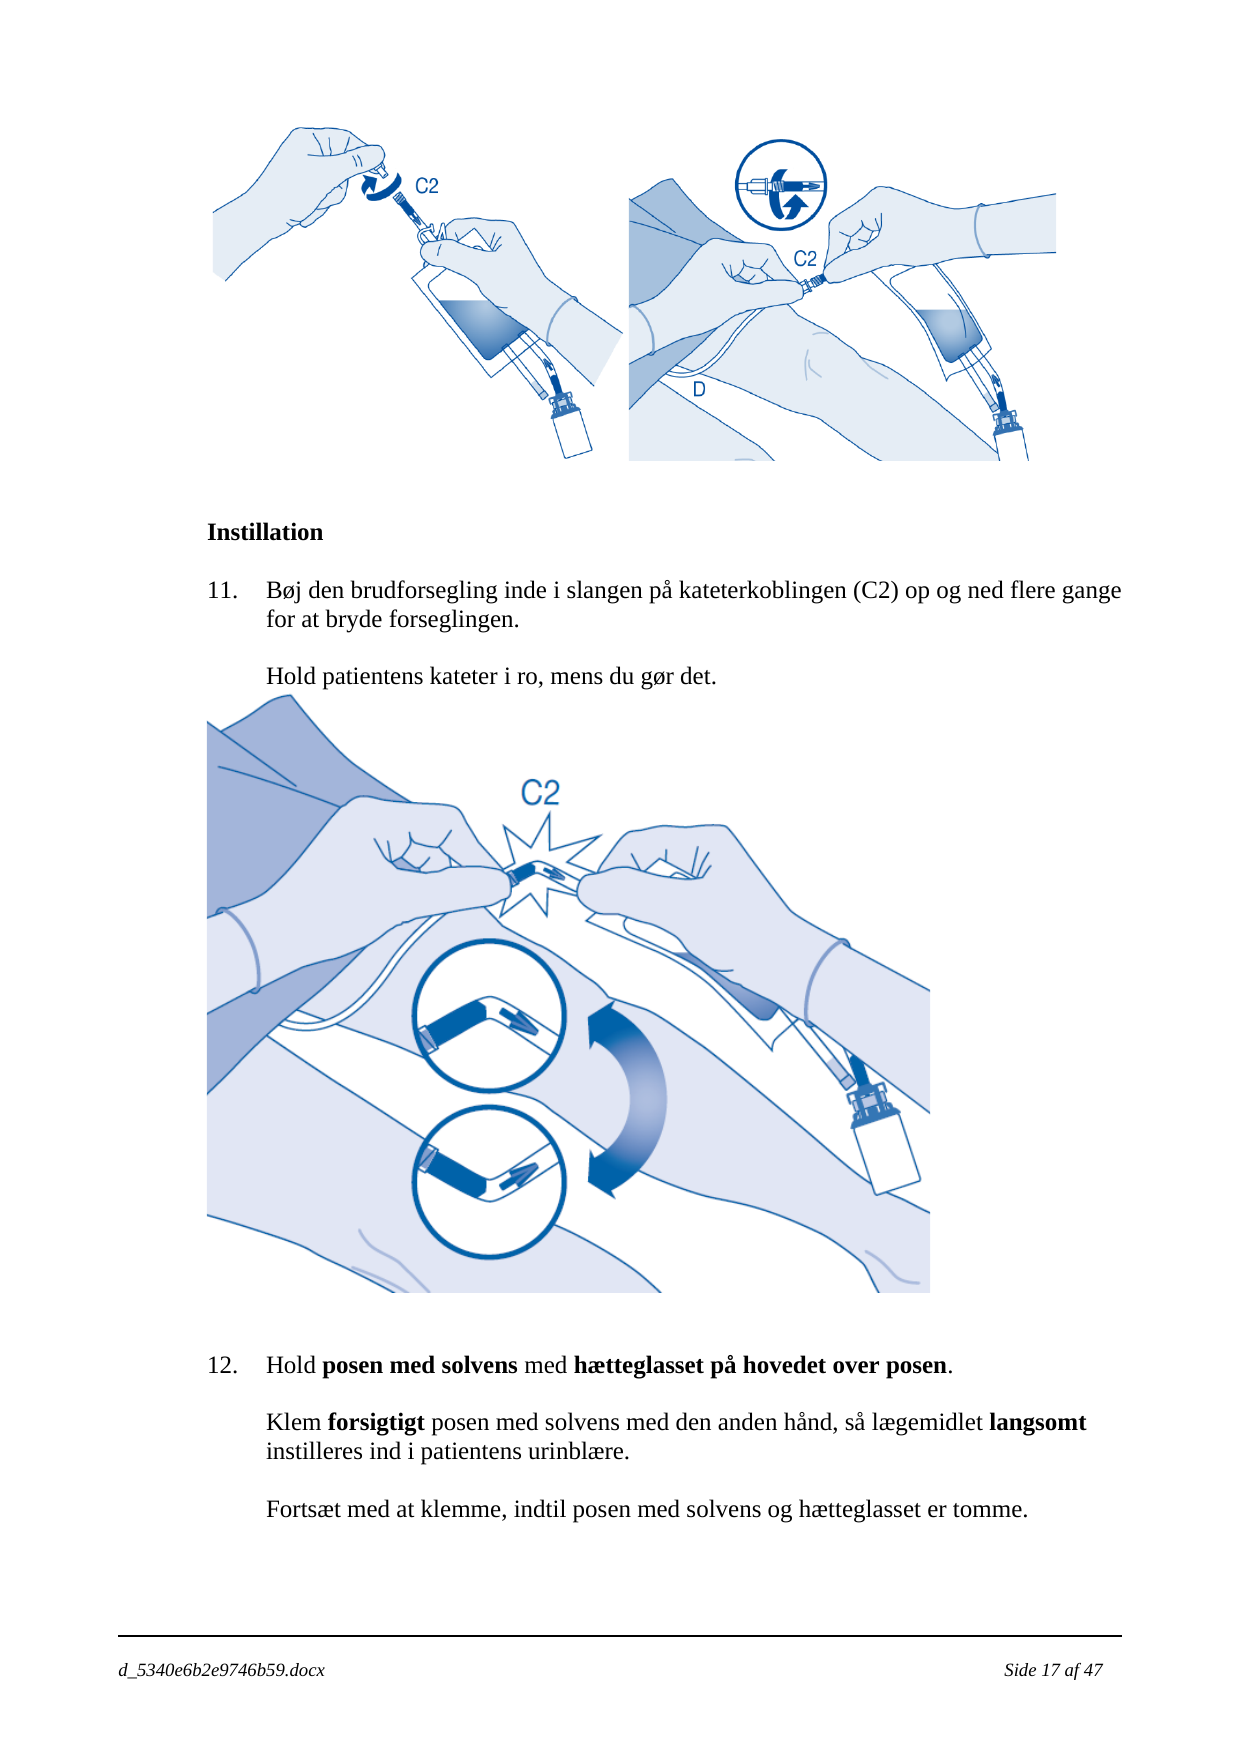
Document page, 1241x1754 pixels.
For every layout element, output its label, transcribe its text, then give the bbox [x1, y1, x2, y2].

text Hold patientens kateter i ro, mens du gør det. [266, 661, 1122, 690]
picture [206, 690, 931, 1293]
text 12. Hold posen med solvens med hætteglasset på hovedet over posen. [207, 1350, 1122, 1379]
text Klem forsigtigt posen med solvens med den anden hånd, så lægemidlet langsomt instilleres ind i patientens urinblære. [266, 1407, 1122, 1465]
text 11. Bøj den brudforsegling inde i slangen på kateterkoblingen (C2) op og ned flere gange for at bryde forseglingen. [207, 575, 1122, 632]
text Instillation [207, 517, 1122, 546]
text Fortsæt med at klemme, indtil posen med solvens og hætteglasset er tomme. [266, 1494, 1122, 1522]
picture [206, 117, 1057, 461]
